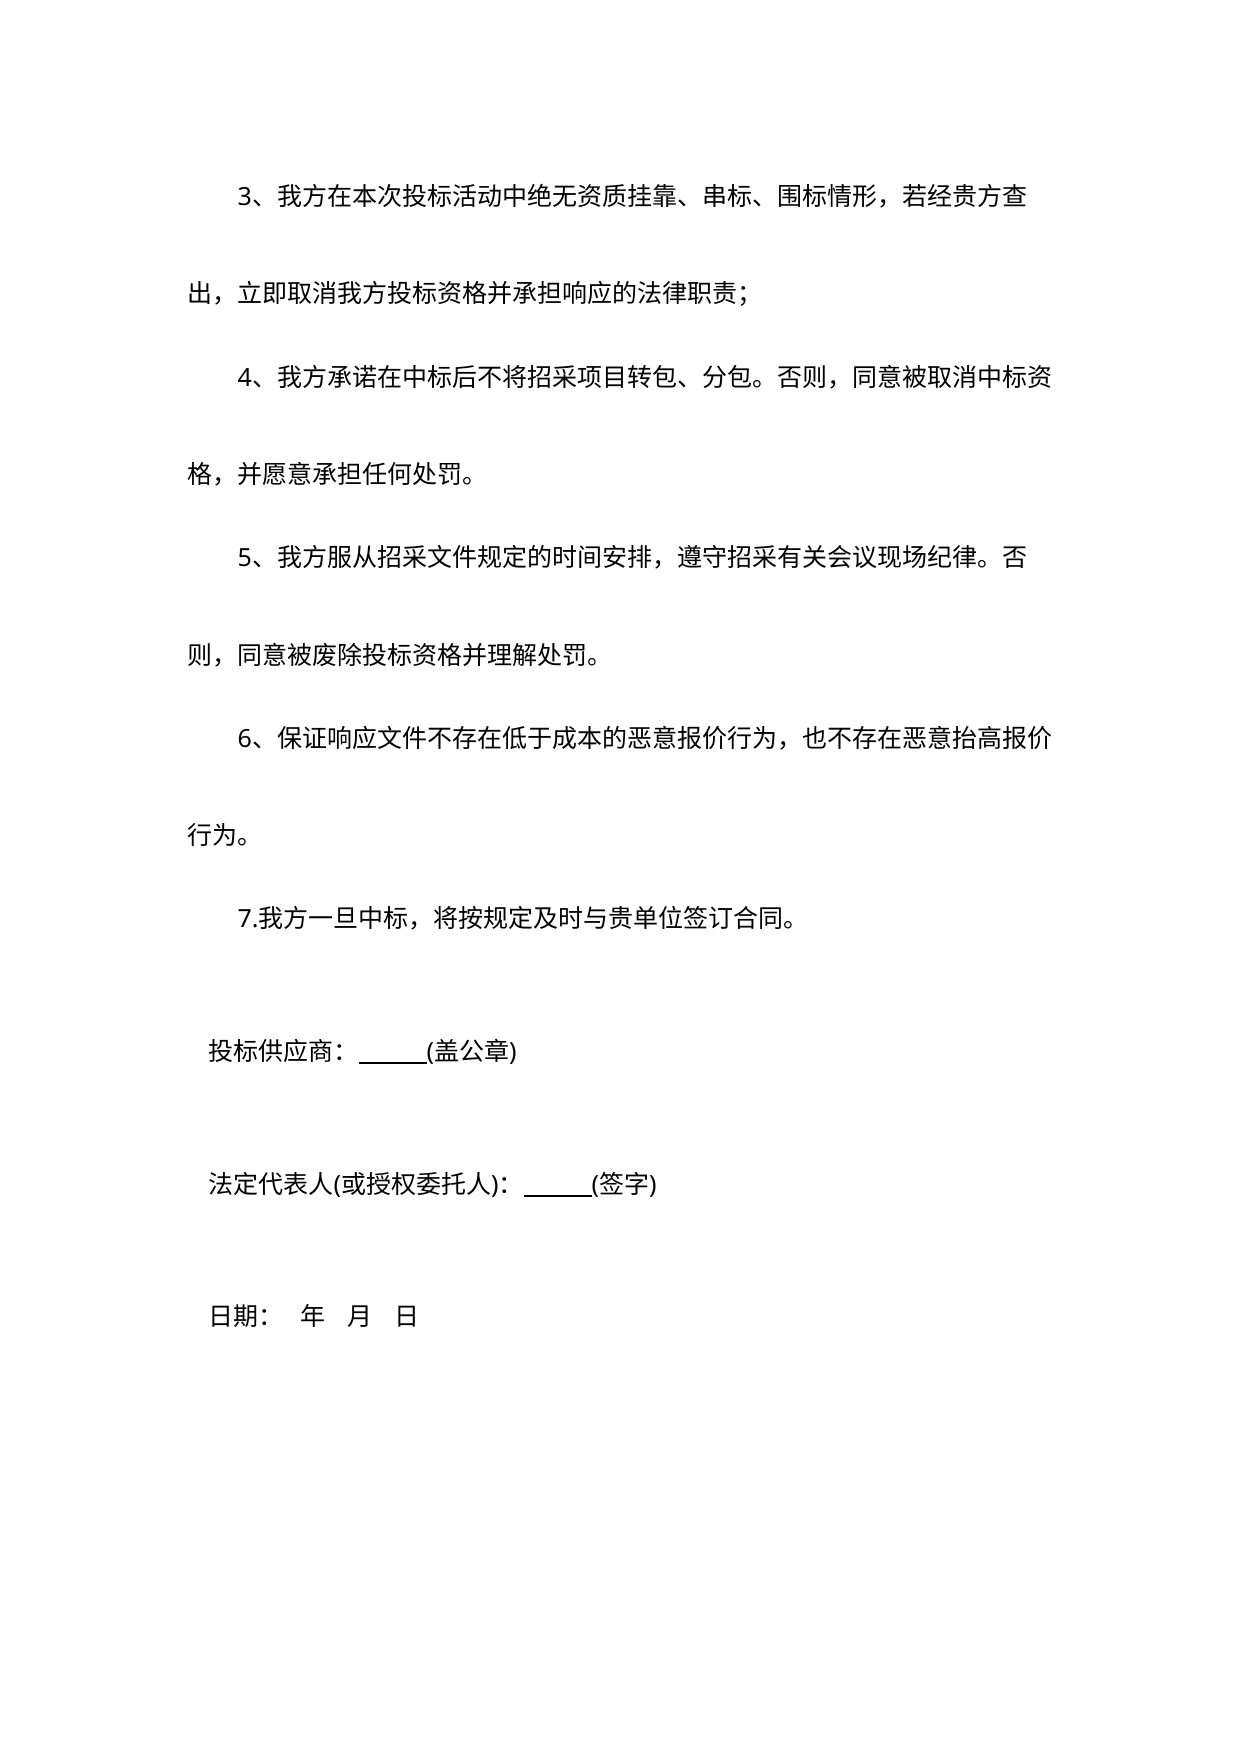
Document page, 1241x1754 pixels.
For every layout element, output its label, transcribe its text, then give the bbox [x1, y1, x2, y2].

list 4、我方承诺在中标后不将招采项目转包、分包。否则，同意被取消中标资格，并愿意承担任何处罚。 [187, 343, 1053, 505]
list 3、我方在本次投标活动中绝无资质挂靠、串标、围标情形，若经贵方查出，立即取消我方投标资格并承担响应的法律职责； [187, 162, 1053, 324]
list 6、保证响应文件不存在低于成本的恶意报价行为，也不存在恶意抬高报价行为。 [187, 704, 1053, 866]
list 法定代表人(或授权委托人)： (签字) [187, 1150, 1053, 1215]
list 投标供应商： (盖公章) [187, 1017, 1053, 1082]
list 日期： 年 月 日 [187, 1282, 1053, 1347]
list 5、我方服从招采文件规定的时间安排，遵守招采有关会议现场纪律。否则，同意被废除投标资格并理解处罚。 [187, 523, 1053, 686]
list 7.我方一旦中标，将按规定及时与贵单位签订合同。 [187, 884, 1053, 949]
